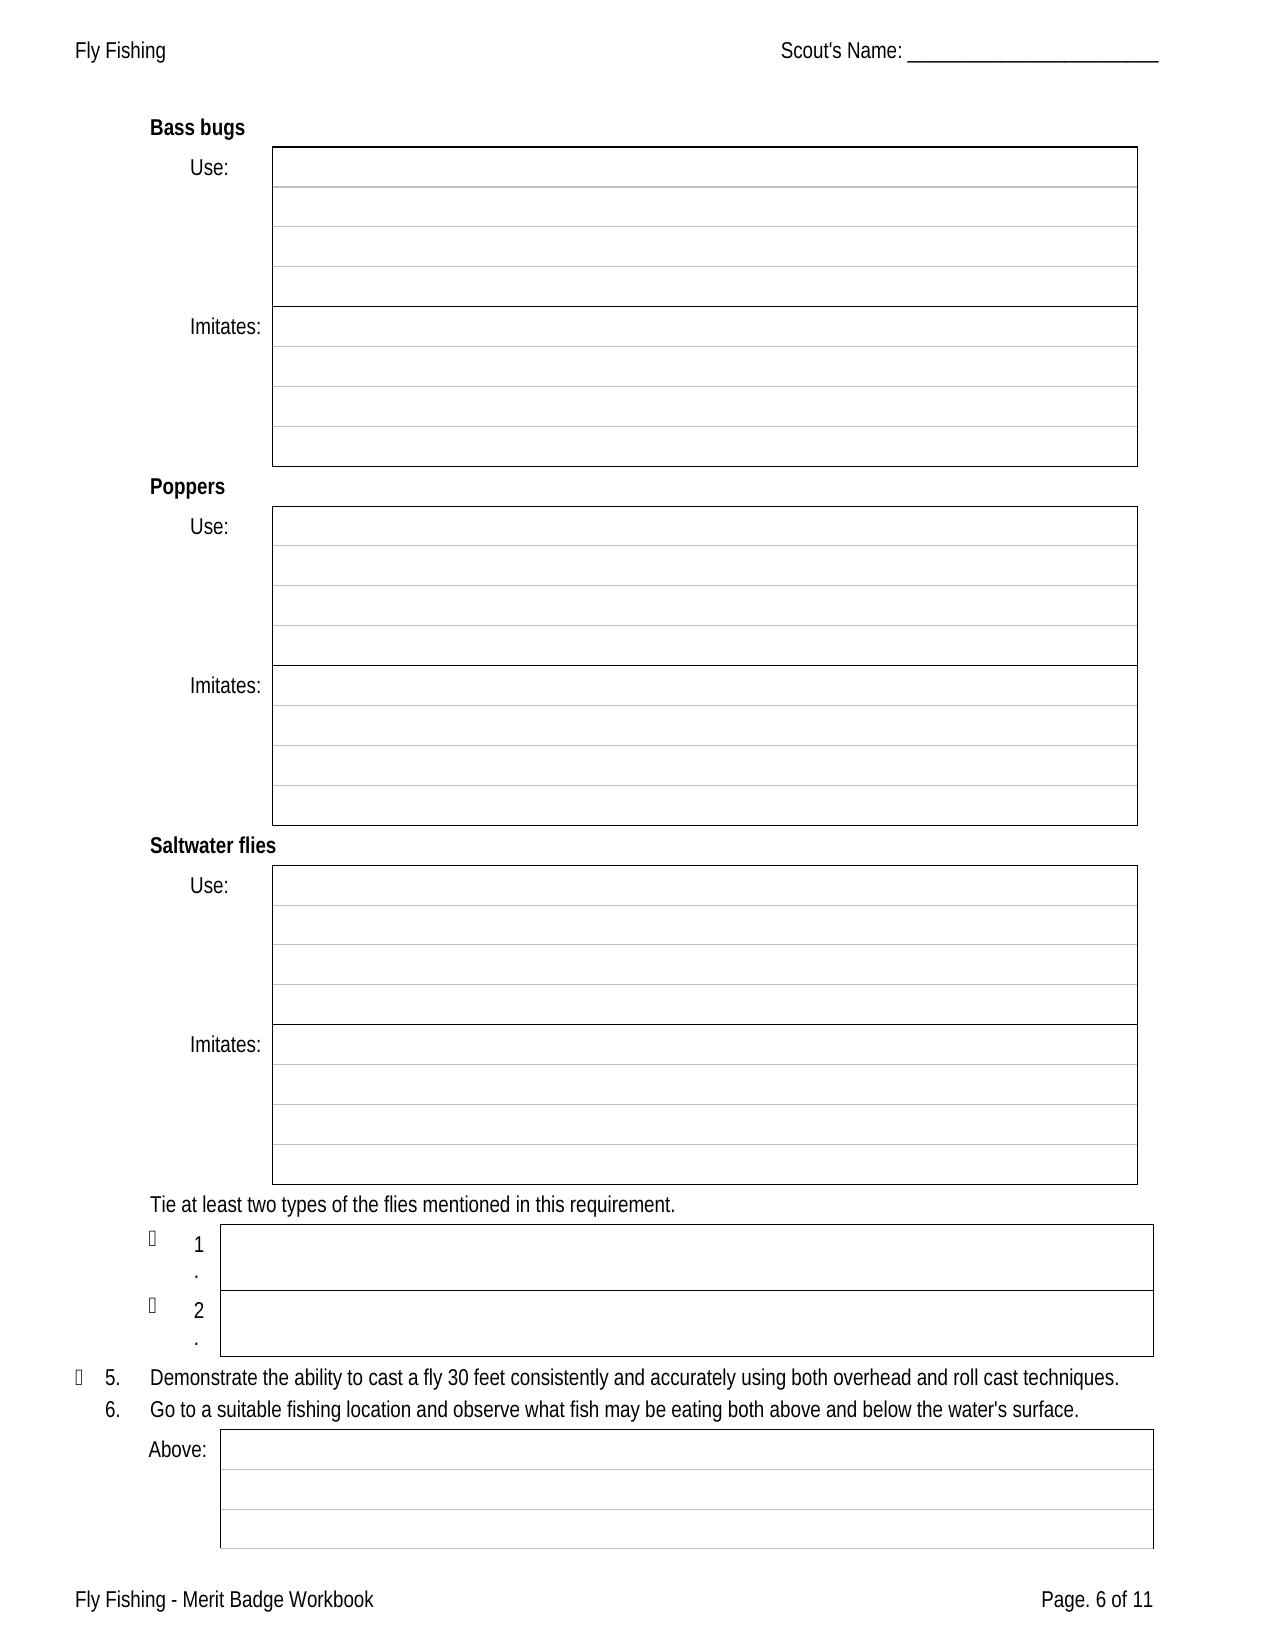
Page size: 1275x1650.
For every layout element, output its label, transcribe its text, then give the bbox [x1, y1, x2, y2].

table_cell [273, 985, 1137, 1024]
table_cell [273, 387, 1137, 426]
text Poppers [150, 473, 1200, 499]
text Tie at least two types of the flies mentioned in this requirement. [150, 1191, 1200, 1217]
text Bass bugs [150, 114, 1200, 140]
table_cell [273, 945, 1137, 984]
table_cell [273, 1025, 1137, 1064]
table_header [221, 1430, 1153, 1468]
table_header Use: [179, 506, 272, 665]
table_cell Imitates: [179, 306, 272, 466]
table_cell [273, 1105, 1137, 1144]
table_cell [273, 307, 1137, 346]
table_cell [273, 586, 1137, 625]
table_header Use: [179, 146, 272, 306]
table_cell Imitates: [179, 665, 272, 825]
table_cell [273, 786, 1137, 825]
table_header Use: [179, 865, 272, 1024]
table_cell [221, 1470, 1153, 1508]
table_cell [273, 267, 1137, 306]
table_cell [221, 1291, 1153, 1356]
table_cell Imitates: [179, 1024, 272, 1184]
table_cell [273, 188, 1137, 226]
table_cell [273, 906, 1137, 944]
table_cell [273, 546, 1137, 585]
table_cell [273, 227, 1137, 266]
table_cell [221, 1510, 1153, 1548]
table_header 1. [183, 1224, 220, 1290]
table_cell [273, 427, 1137, 466]
table_header [273, 148, 1137, 186]
text Saltwater flies [150, 832, 1200, 858]
table_header [221, 1225, 1153, 1290]
table_cell [273, 347, 1137, 386]
table_cell [273, 626, 1137, 665]
table_cell 2. [183, 1290, 220, 1356]
text 5. Demonstrate the ability to cast a fly 30 feet consistently and accurately using both overhead and roll cast techniques. [75, 1363, 1200, 1390]
table_header Above: [137, 1429, 220, 1548]
table_header [273, 507, 1137, 545]
table_cell [273, 706, 1137, 745]
table_cell [273, 1145, 1137, 1184]
table_header [137, 1224, 182, 1290]
table_cell [273, 1065, 1137, 1104]
table_cell [273, 666, 1137, 705]
table_header [273, 866, 1137, 904]
table_cell [273, 746, 1137, 785]
table_cell [137, 1290, 182, 1356]
text 6. Go to a suitable fishing location and observe what fish may be eating both above and below the water's surface. [75, 1396, 1200, 1422]
